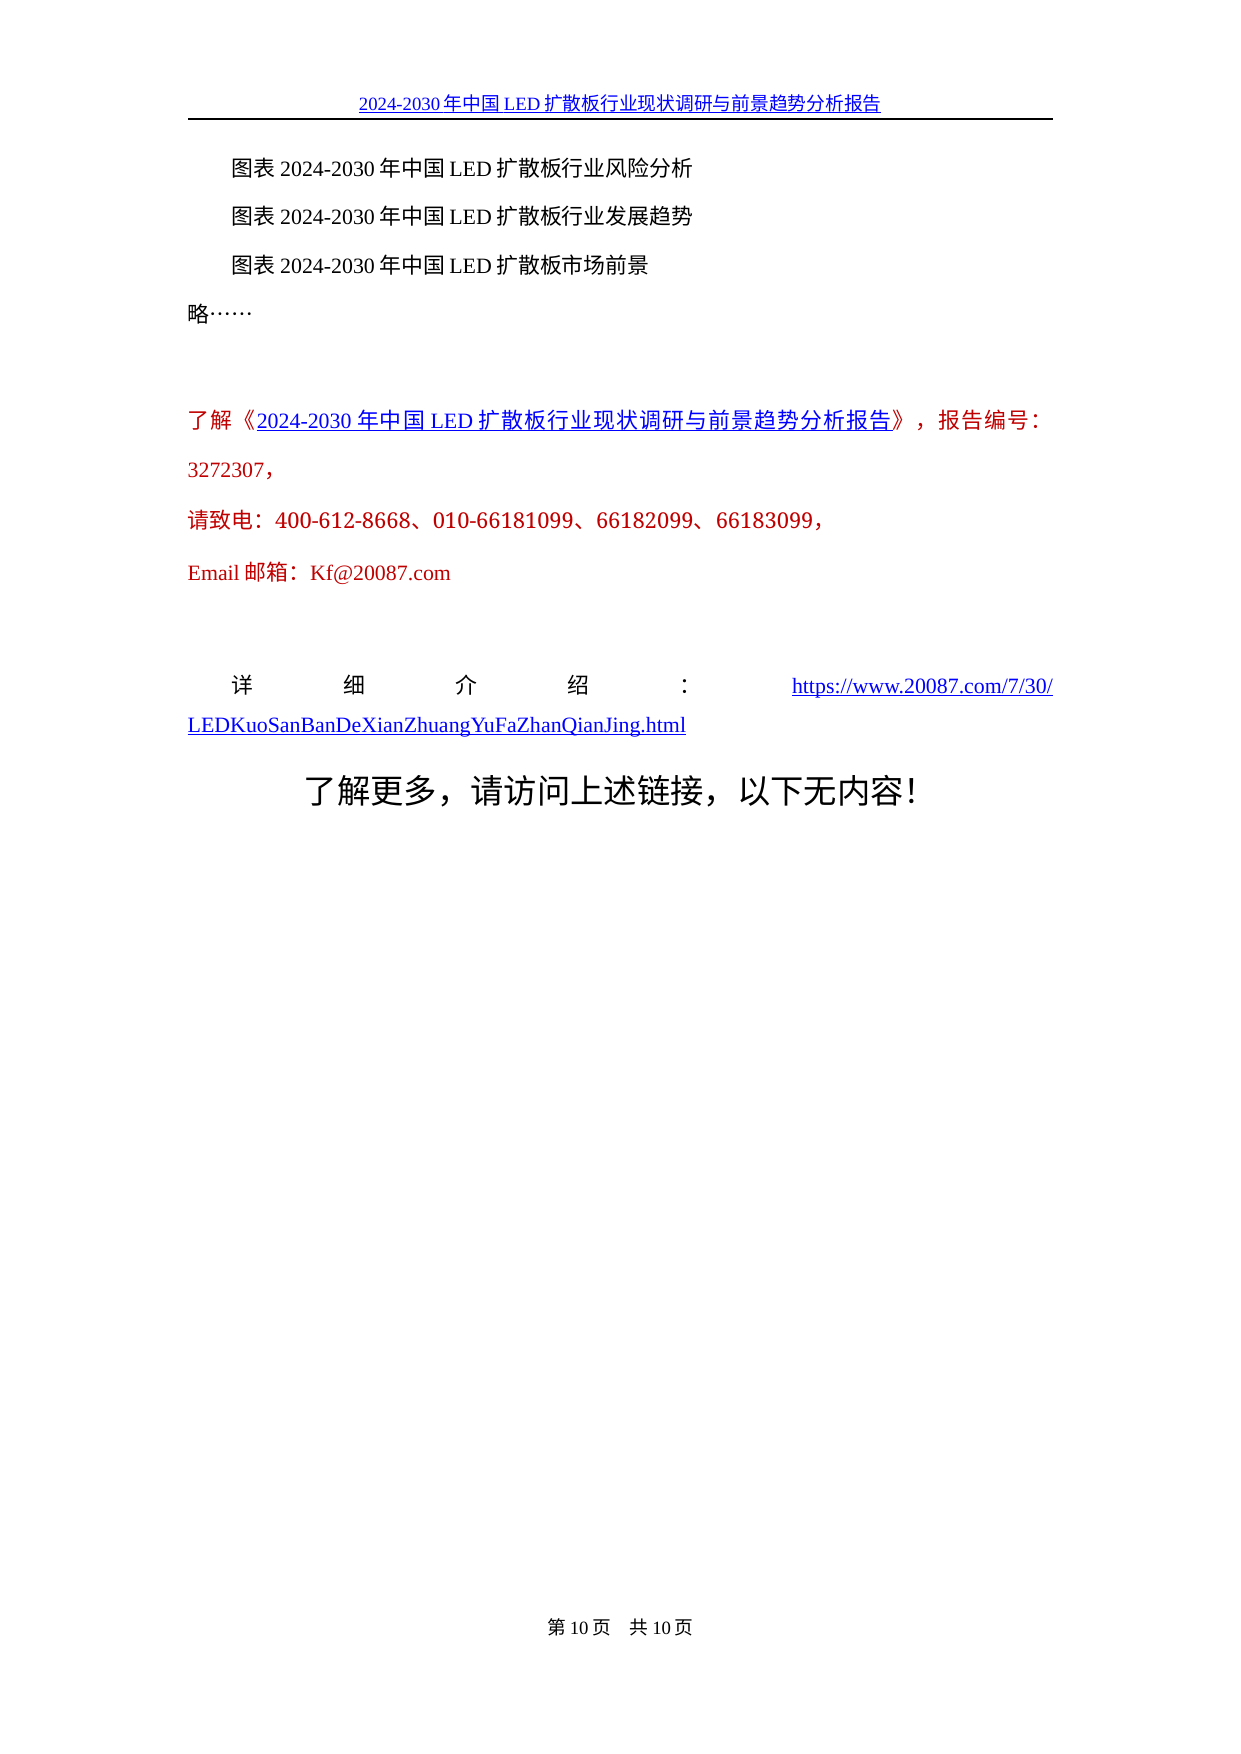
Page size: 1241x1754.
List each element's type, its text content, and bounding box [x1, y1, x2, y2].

text 详细介绍：https://www.20087.com/7/30/LEDKuoSanBanDeXianZhuangYuFaZhanQianJing.html [187, 668, 1053, 741]
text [187, 150, 1053, 329]
text 请致电：400-612-8668、010-66181099、66182099、66183099， [187, 503, 1053, 536]
title 了解更多，请访问上述链接，以下无内容！ [187, 757, 1053, 822]
text Email邮箱：Kf@20087.com [187, 555, 1053, 587]
text 了解《2024-2030年中国LED扩散板行业现状调研与前景趋势分析报告》，报告编号：3272307， [187, 403, 1053, 484]
